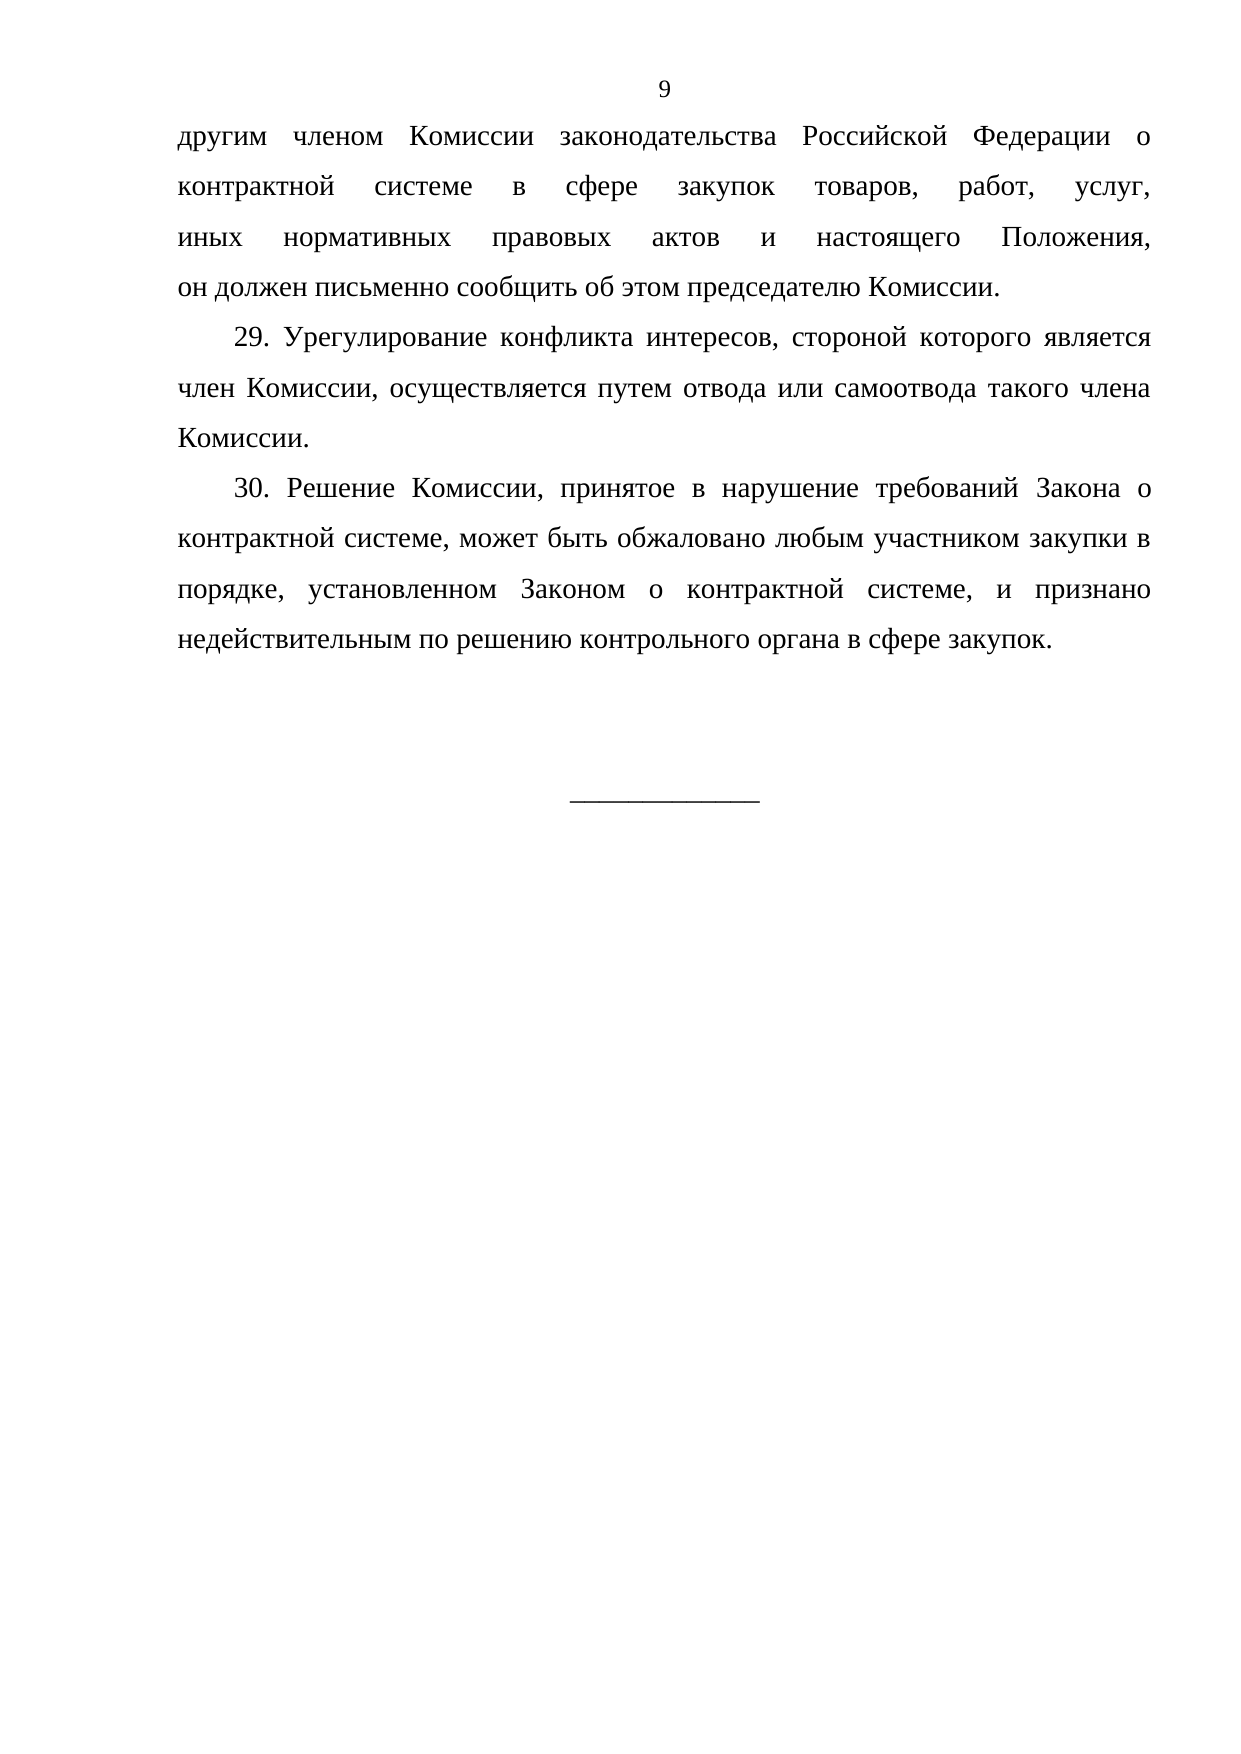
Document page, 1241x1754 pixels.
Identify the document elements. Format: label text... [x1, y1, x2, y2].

text 30. Решение Комиссии, принятое в нарушение требований Закона о контрактной системе, может быть обжаловано любым участником закупки в порядке, установленном Законом о контрактной системе, и признано недействительным по решению контрольного органа в сфере закупок. [177, 470, 1152, 655]
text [177, 118, 1152, 303]
text _____________ [177, 772, 1152, 806]
text 29. Урегулирование конфликта интересов, стороной которого является член Комиссии, осуществляется путем отвода или самоотвода такого члена Комиссии. [177, 319, 1152, 453]
